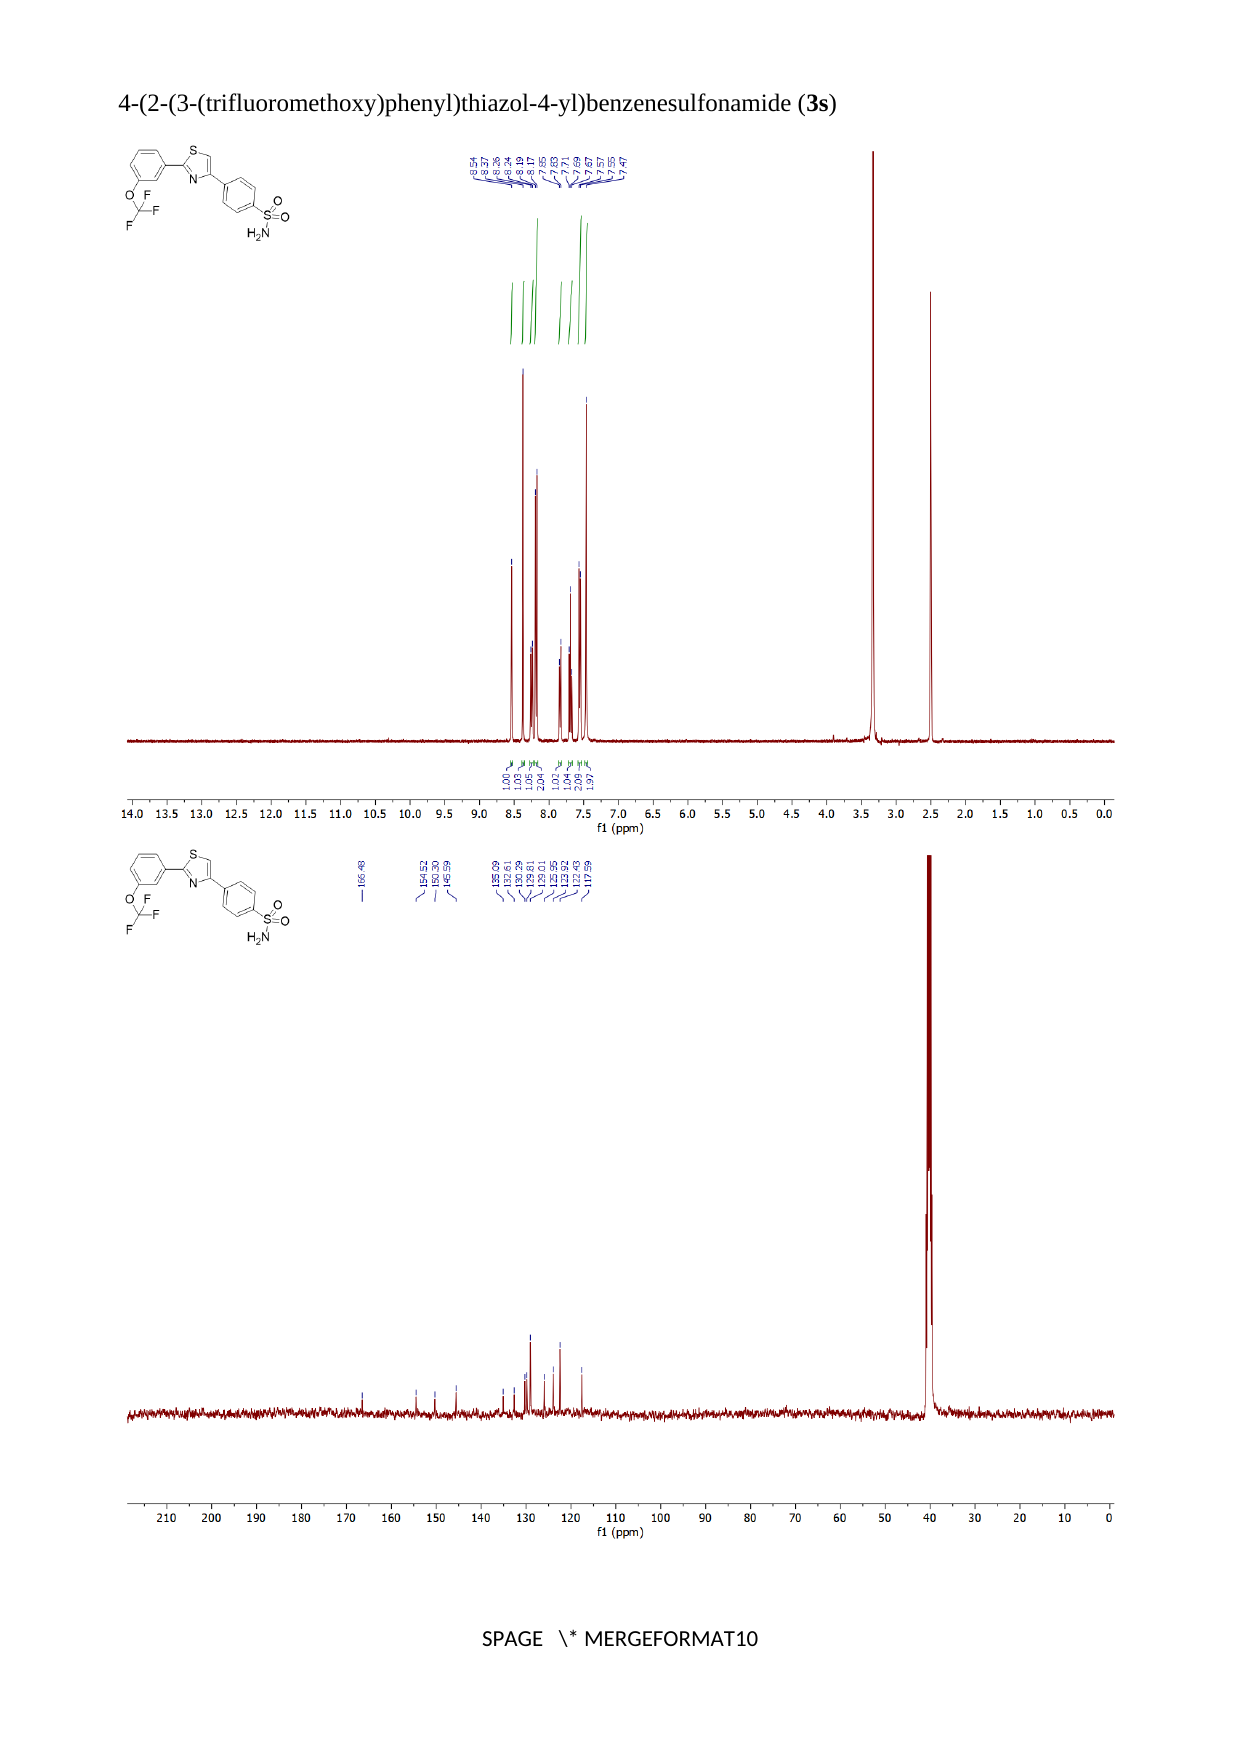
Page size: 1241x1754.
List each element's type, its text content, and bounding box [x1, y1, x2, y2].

text 4-(2-(3-(trifluoromethoxy)phenyl)thiazol-4-yl)benzenesulfonamide (3s) [118, 88, 1122, 117]
picture [118, 142, 1123, 843]
picture [118, 846, 1123, 1547]
